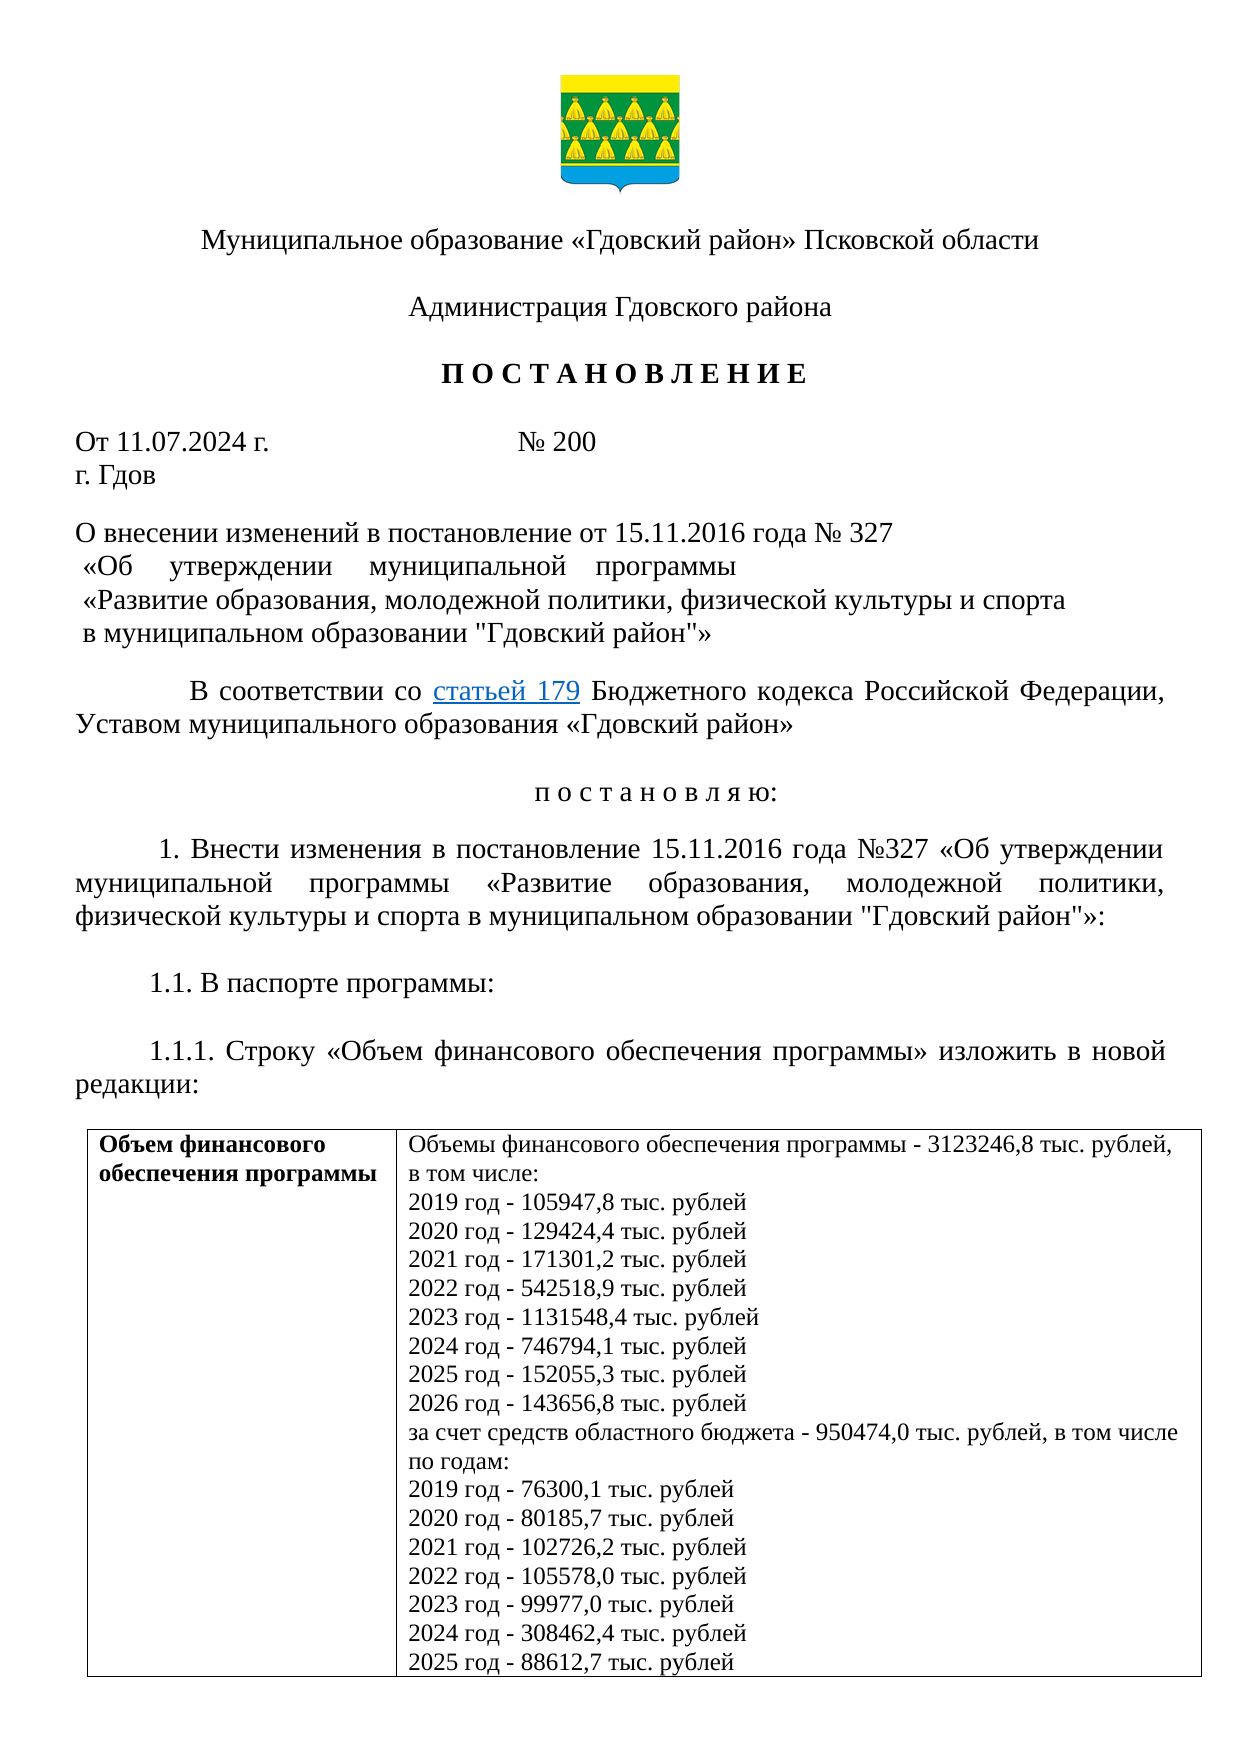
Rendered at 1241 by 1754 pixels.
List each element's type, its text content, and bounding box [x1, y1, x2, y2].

picture [560, 75, 680, 166]
text п о с т а н о в л я ю: [75, 774, 1165, 807]
text О внесении изменений в постановление от 15.11.2016 года № 327 [75, 515, 1165, 548]
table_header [88, 1130, 396, 1676]
text г. Гдов [75, 457, 1165, 491]
text П О С Т А Н О В Л Е Н И Е [75, 357, 1165, 390]
text «Развитие образования, молодежной политики, физической культуры и спорта [75, 582, 1165, 616]
text 1.1. В паспорте программы: [149, 966, 1167, 999]
text 1. Внести изменения в постановление 15.11.2016 года №327 «Об утверждении муниципальной программы «Развитие образования, молодежной политики, физической культуры и спорта в муниципальном образовании "Гдовский район"»: [75, 831, 1165, 932]
text От 11.07.2024 г. № 200 [75, 424, 1165, 457]
text 1.1.1. Строку «Объем финансового обеспечения программы» изложить в новой редакции: [75, 1033, 1167, 1100]
text «Об утверждении муниципальной программы [75, 548, 1165, 582]
text в муниципальном образовании "Гдовский район"» [75, 616, 1165, 649]
text В соответствии со статьей 179 Бюджетного кодекса Российской Федерации, Уставом муниципального образования «Гдовский район» [75, 673, 1165, 740]
picture [560, 178, 680, 194]
text Муниципальное образование «Гдовский район» Псковской области [75, 222, 1165, 256]
text Администрация Гдовского района [75, 289, 1165, 323]
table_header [397, 1130, 1201, 1676]
